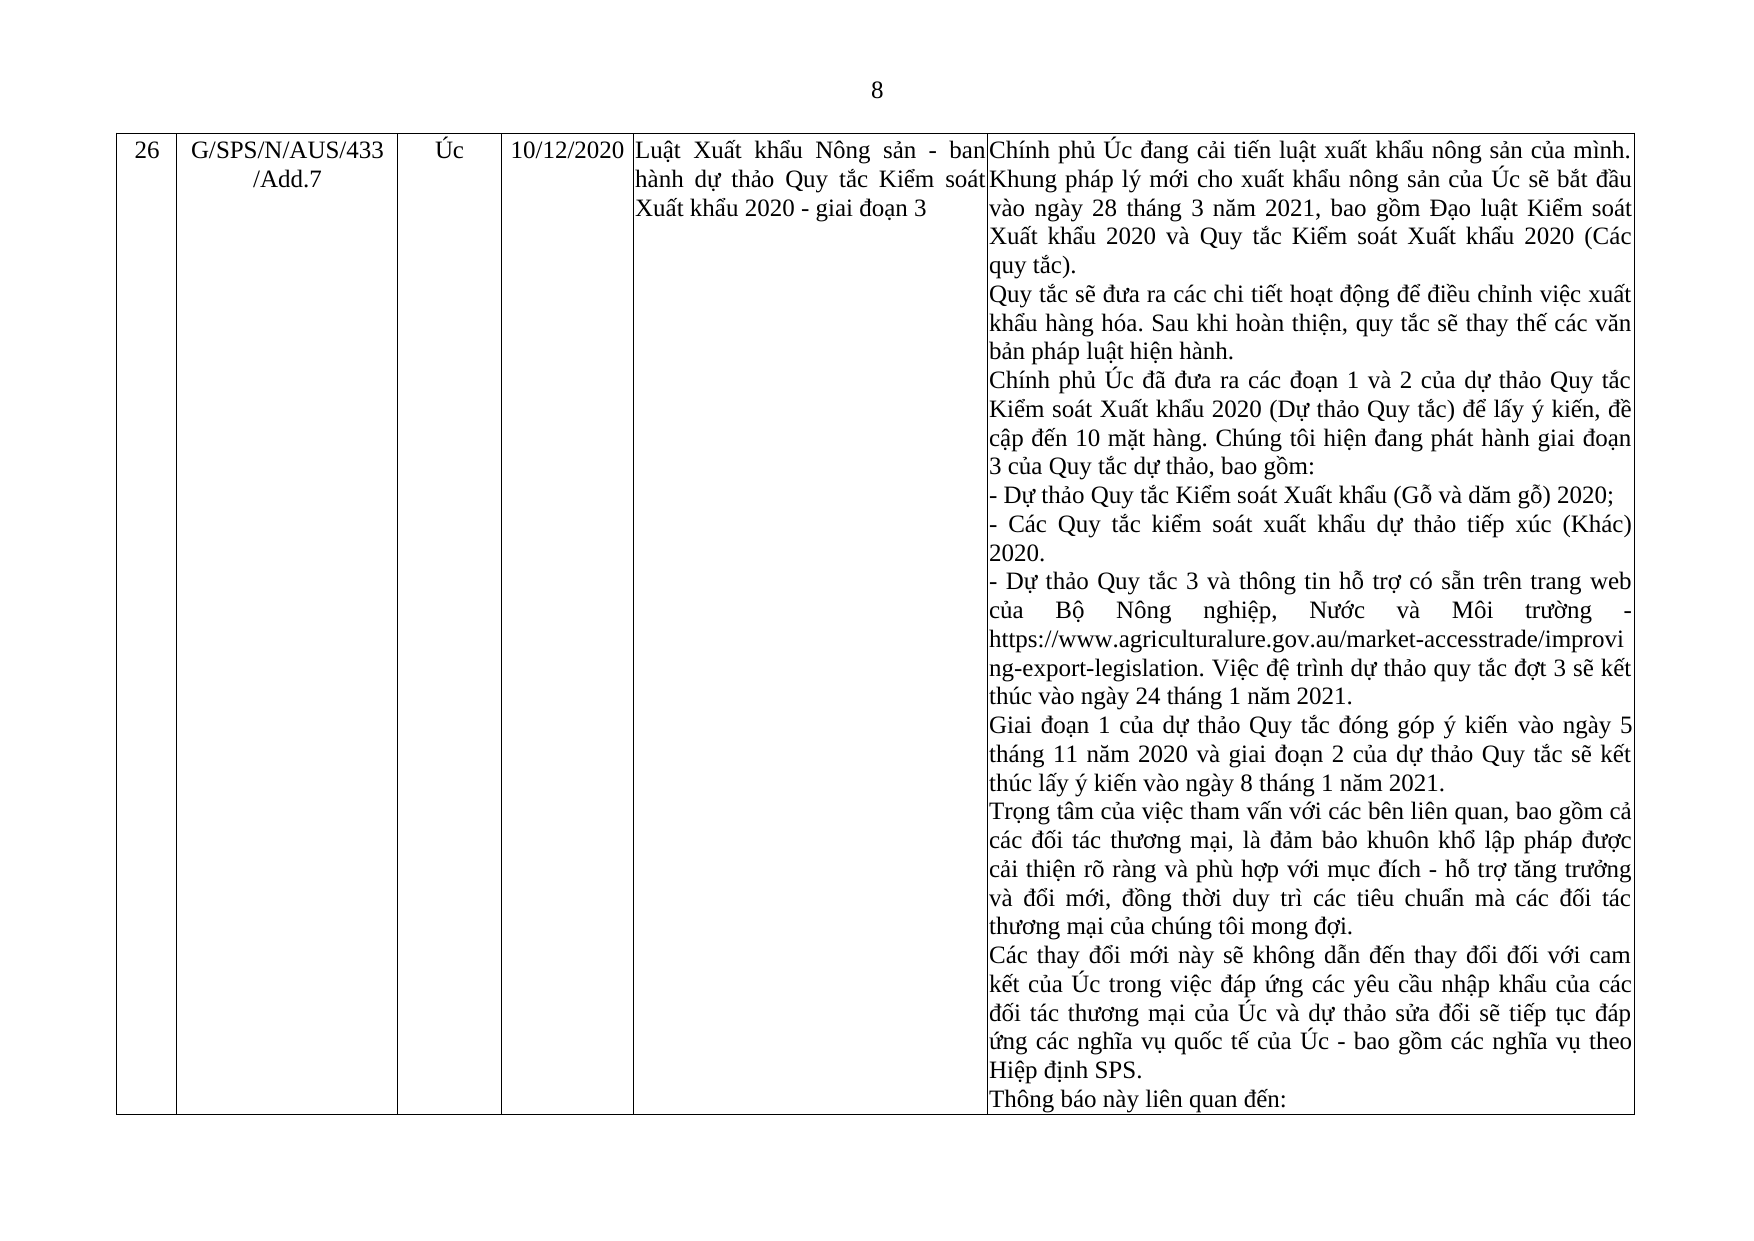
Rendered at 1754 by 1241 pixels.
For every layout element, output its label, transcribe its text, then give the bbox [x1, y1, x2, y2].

table_cell 10/12/2020 [502, 134, 633, 1114]
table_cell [988, 134, 1634, 1114]
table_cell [634, 134, 987, 1114]
table_cell Úc [398, 134, 501, 1114]
table_cell 26 [117, 134, 176, 1114]
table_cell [177, 134, 397, 1114]
